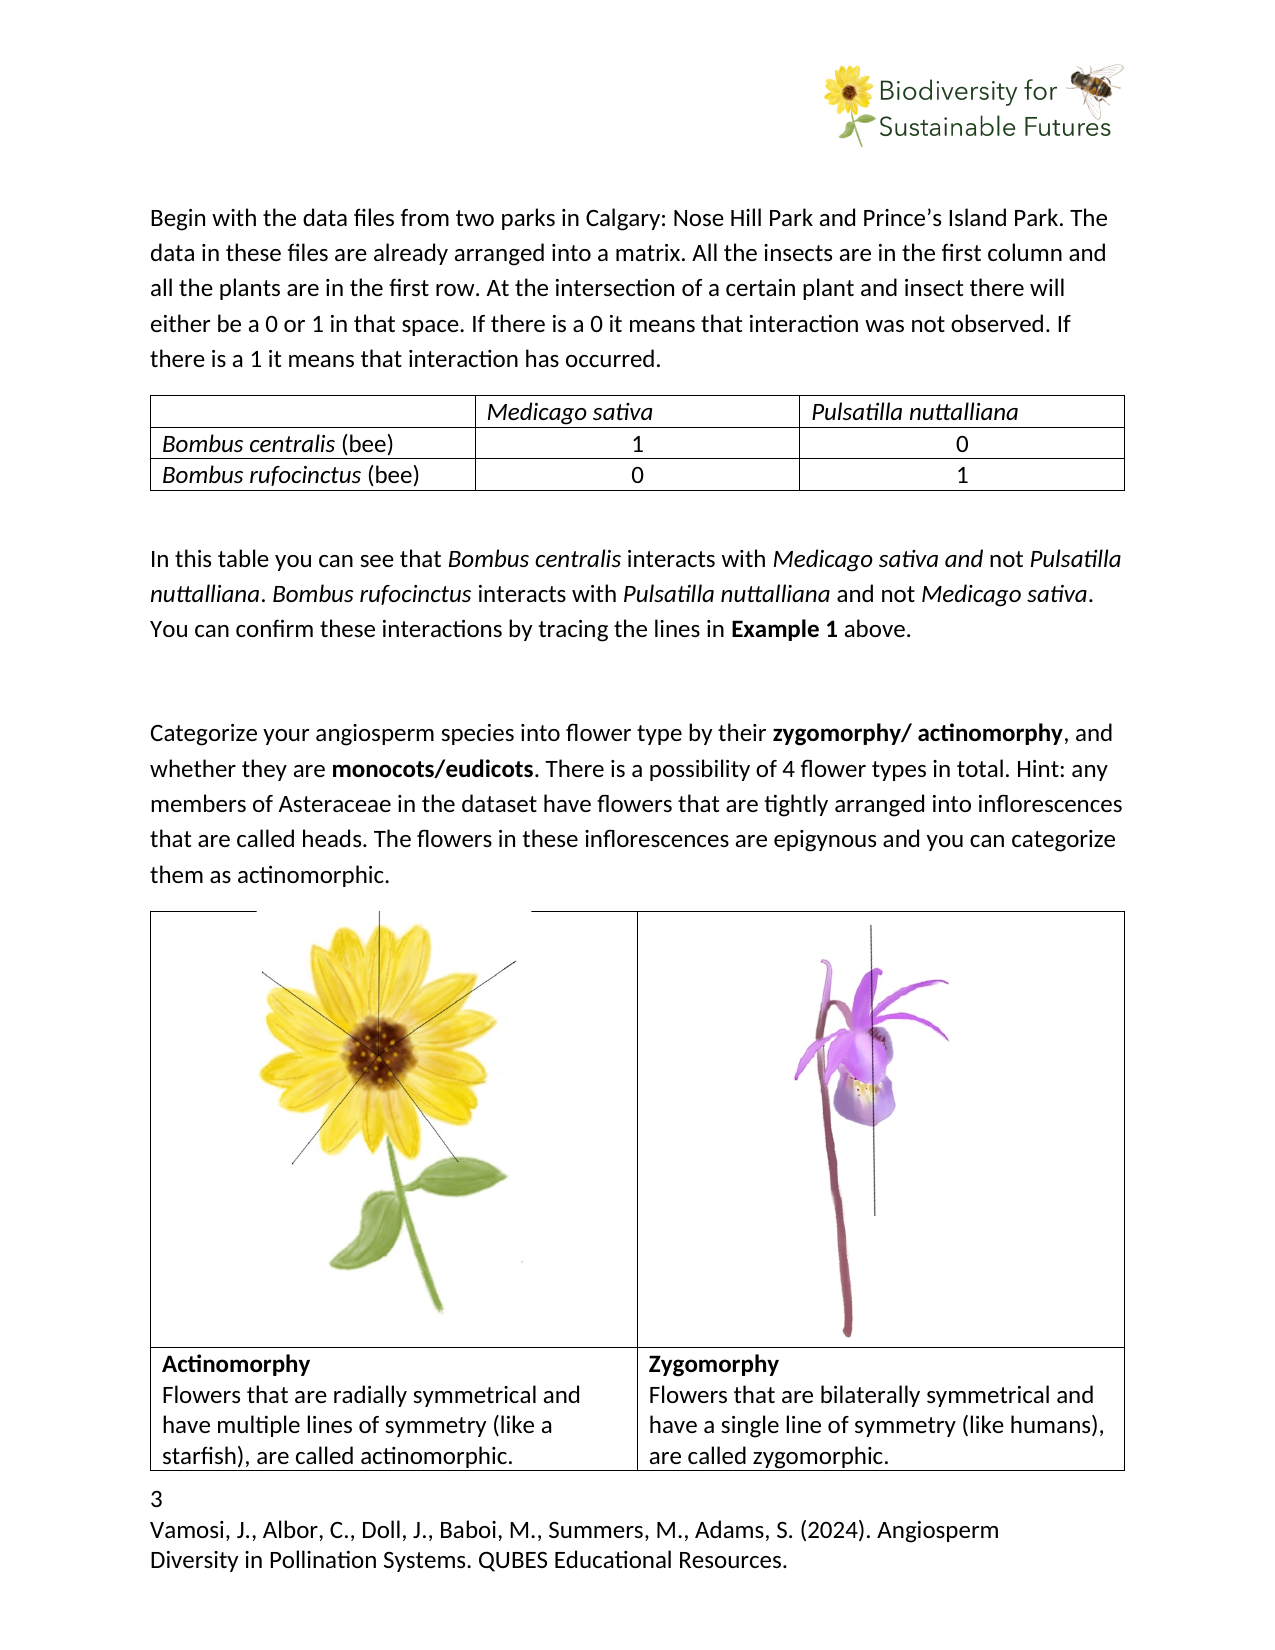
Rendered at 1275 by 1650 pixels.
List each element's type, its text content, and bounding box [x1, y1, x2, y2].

table_cell 1 [476, 428, 799, 458]
text In this table you can see that Bombus centralis interacts with Medicago sativa and not Pulsatilla nuttalliana. Bombus rufocinctus interacts with Pulsatilla nuttalliana and not Medicago sativa. You can confirm these interactions by tracing the lines in Example 1 above. [150, 543, 1125, 644]
table_cell Bombus centralis (bee) [151, 428, 475, 458]
picture [823, 59, 1125, 150]
table_header [151, 396, 475, 427]
table_header [151, 912, 637, 1347]
text Begin with the data files from two parks in Calgary: Nose Hill Park and Prince’s Island Park. The data in these files are already arranged into a matrix. All the insects are in the first column and all the plants are in the first row. At the intersection of a certain plant and insect there will either be a 0 or 1 in that space. If there is a 0 it means that interaction was not observed. If there is a 1 it means that interaction has occurred. [150, 202, 1125, 374]
table_cell 0 [476, 459, 799, 490]
table_cell Bombus rufocinctus (bee) [151, 459, 475, 490]
table_cell Actinomorphy Flowers that are radially symmetrical and have multiple lines of symmetry (like a starfish), are called actinomorphic. [151, 1348, 637, 1470]
table_header Pulsatilla nuttalliana [800, 396, 1124, 427]
table_cell Zygomorphy Flowers that are bilaterally symmetrical and have a single line of symmetry (like humans), are called zygomorphic. [638, 1348, 1124, 1470]
table_header [638, 912, 1124, 1347]
picture [747, 912, 1016, 1346]
table_cell 0 [800, 428, 1124, 458]
table_cell 1 [800, 459, 1124, 490]
text Categorize your angiosperm species into flower type by their zygomorphy/ actinomorphy, and whether they are monocots/eudicots. There is a possibility of 4 flower types in total. Hint: any members of Asteraceae in the dataset have flowers that are tightly arranged into inflorescences that are called heads. The flowers in these inflorescences are epigynous and you can categorize them as actinomorphic. [150, 717, 1125, 889]
picture [256, 911, 532, 1319]
table_header Medicago sativa [476, 396, 799, 427]
